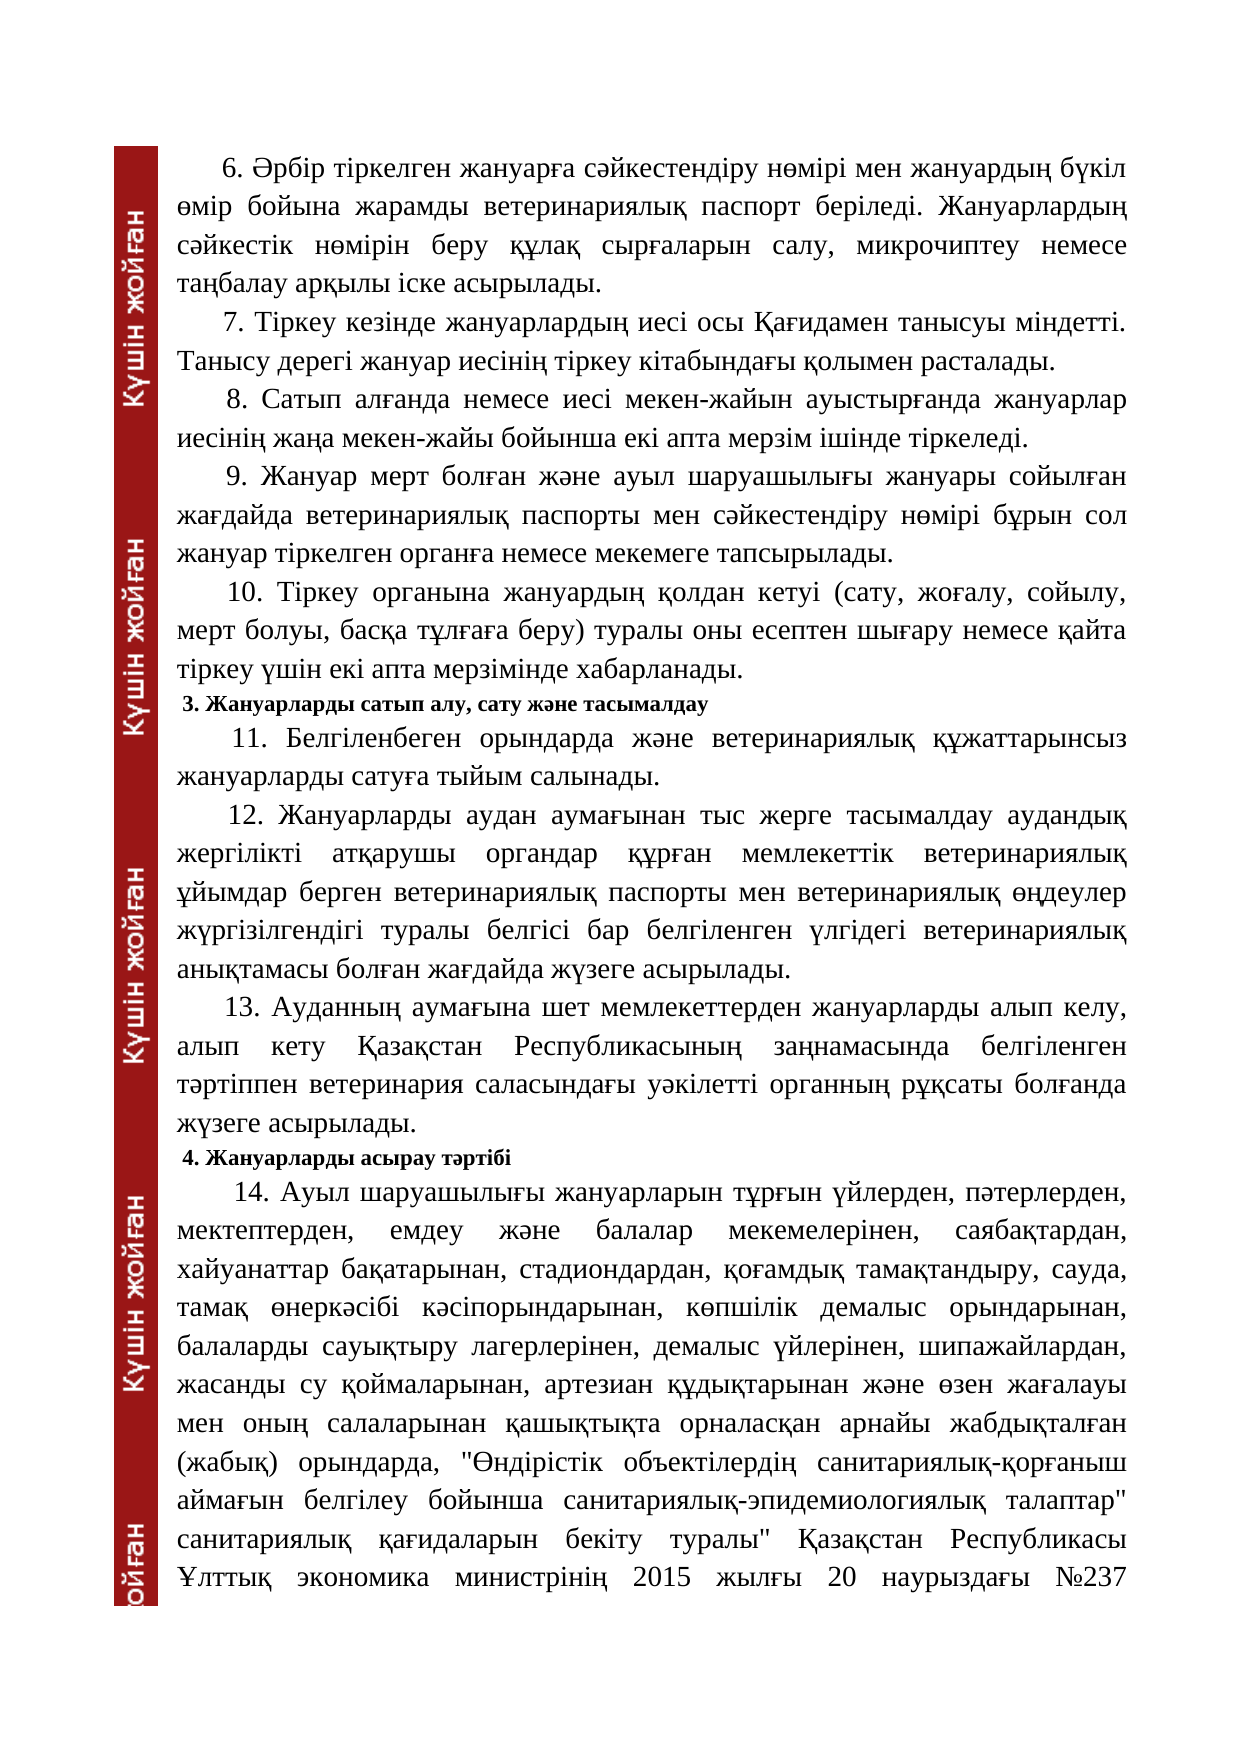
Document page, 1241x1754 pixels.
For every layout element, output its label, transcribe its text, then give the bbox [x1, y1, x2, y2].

picture [114, 299, 158, 304]
picture [114, 984, 158, 989]
picture [114, 146, 158, 150]
picture [114, 792, 158, 797]
text 3. Жануарларды сатып алу, сату және тасымалдау [112, 689, 1128, 716]
picture [114, 376, 158, 381]
text 13. Ауданның аумағына шет мемлекеттерден жануарларды алып келу, алып кету Қазақстан Республикасының заңнамасында белгіленген тәртіппен ветеринария саласындағы уәкілетті органның рұқсаты болғанда жүзеге асырылады. [112, 989, 1128, 1139]
picture [114, 684, 158, 689]
picture [114, 1170, 158, 1174]
picture [114, 1593, 158, 1606]
text 11. Белгіленбеген орындарда және ветеринариялық құжаттарынсыз жануарларды сатуға тыйым салынады. [112, 720, 1128, 792]
text 9. Жануар мерт болған және ауыл шаруашылығы жануары сойылған жағдайда ветеринариялық паспорты мен сәйкестендіру нөмірі бұрын сол жануар тіркелген органға немесе мекемеге тапсырылады. [112, 458, 1128, 569]
text 10. Тіркеу органына жануардың қолдан кетуі (сату, жоғалу, сойылу, мерт болуы, басқа тұлғаға беру) туралы оны есептен шығару немесе қайта тіркеу үшін екі апта мерзімінде хабарланады. [112, 574, 1128, 684]
text 4. Жануарларды асырау тәртібі [112, 1144, 1128, 1170]
text 7. Тіркеу кезінде жануарлардың иесі осы Қағидамен танысуы міндетті. Танысу дерегі жануар иесінің тіркеу кітабындағы қолымен расталады. [112, 304, 1128, 376]
picture [114, 569, 158, 574]
text 8. Сатып алғанда немесе иесі мекен-жайын ауыстырғанда жануарлар иесінің жаңа мекен-жайы бойынша екі апта мерзім ішінде тіркеледі. [112, 381, 1128, 453]
picture [114, 716, 158, 720]
text 6. Әрбір тіркелген жануарға сәйкестендіру нөмірі мен жануардың бүкіл өмір бойына жарамды ветеринариялық паспорт беріледі. Жануарлардың сәйкестік нөмірін беру құлақ сырғаларын салу, микрочиптеу немесе таңбалау арқылы іске асырылады. [112, 150, 1128, 299]
picture [114, 1139, 158, 1144]
text 12. Жануарларды аудан аумағынан тыс жерге тасымалдау аудандық жергілікті атқарушы органдар құрған мемлекеттік ветеринариялық ұйымдар берген ветеринариялық паспорты мен ветеринариялық өңдеулер жүргізілгендігі туралы белгісі бар белгіленген үлгідегі ветеринариялық анықтамасы болған жағдайда жүзеге асырылады. [112, 797, 1128, 984]
picture [114, 453, 158, 458]
